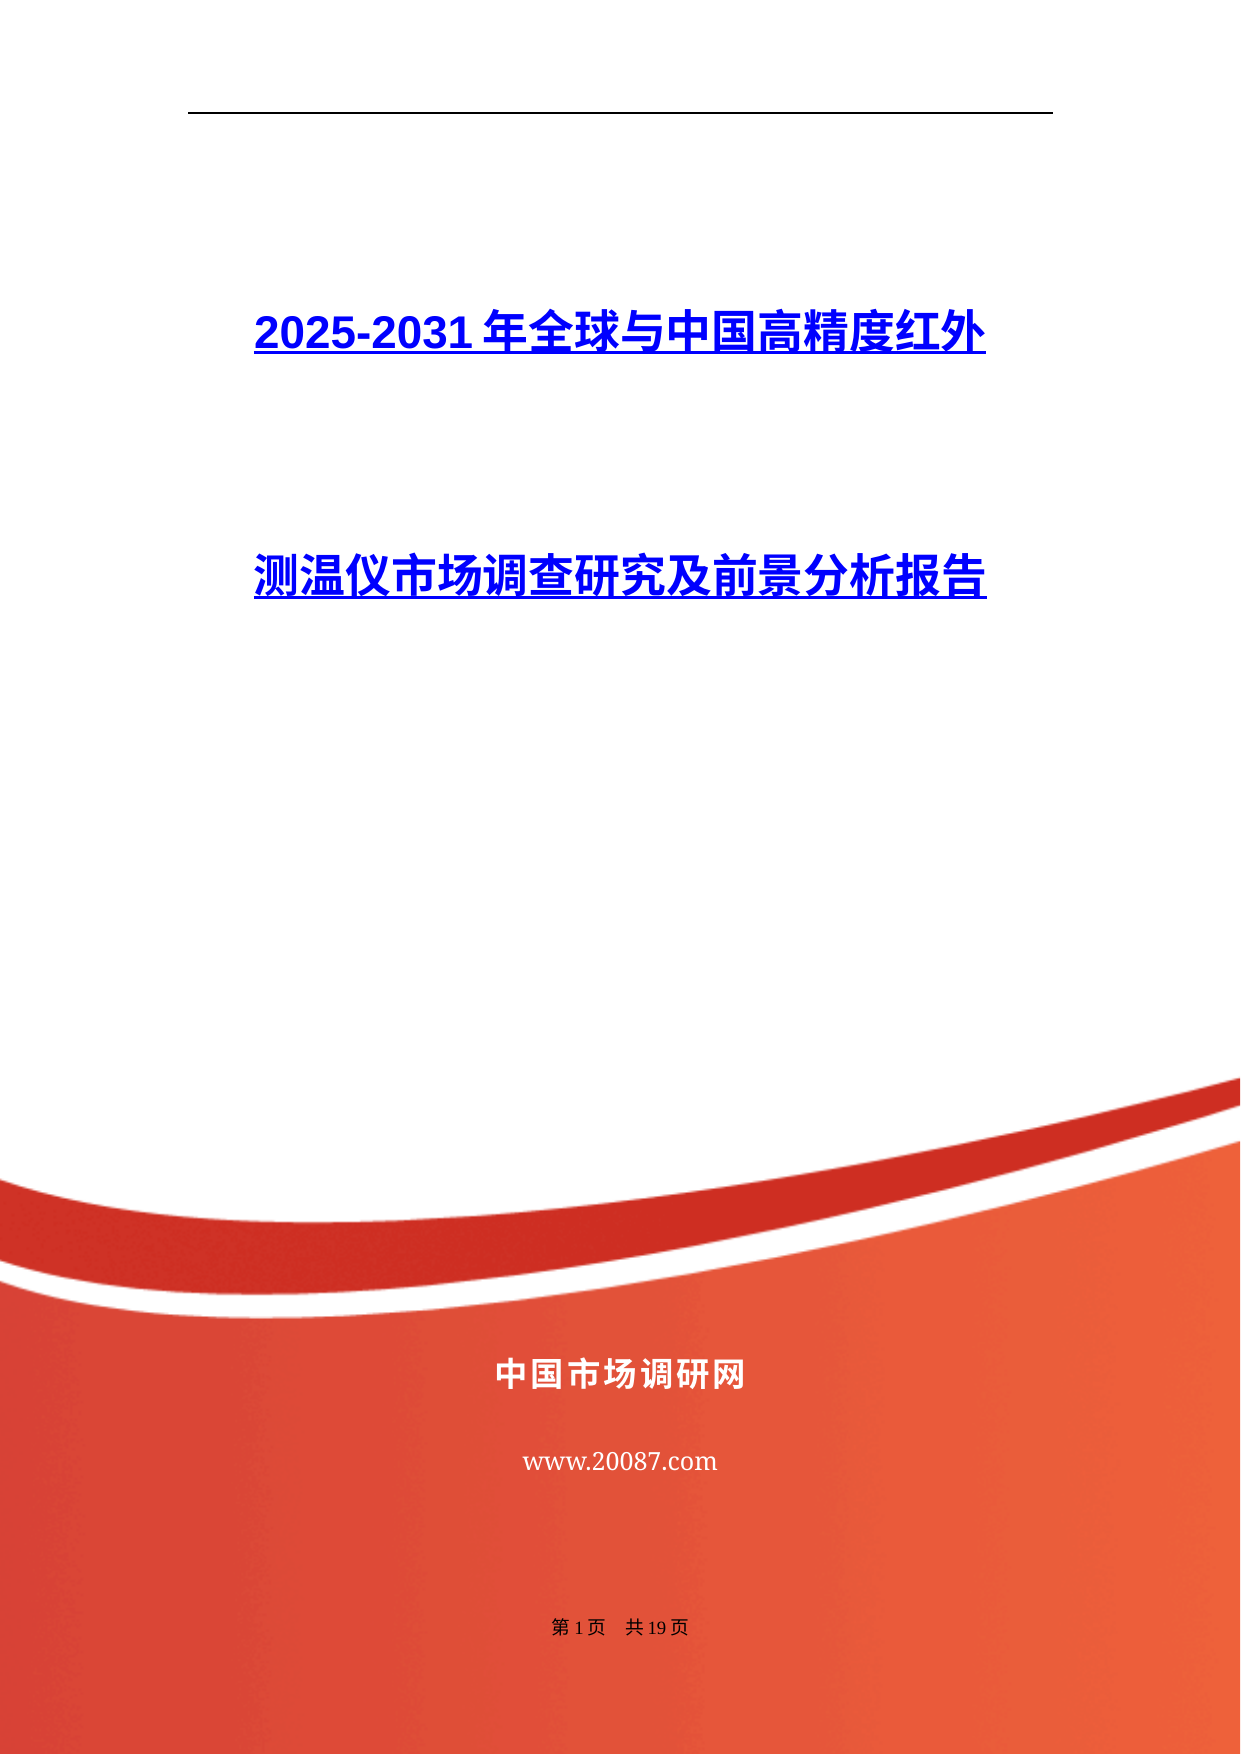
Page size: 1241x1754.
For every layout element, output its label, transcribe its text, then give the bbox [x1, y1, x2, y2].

table_header 2025-2031年全球与中国高精度红外测温仪市场调查研究及前景分析报告 [188, 207, 1053, 773]
text www.20087.com [187, 1428, 1053, 1493]
subtitle 中国市场调研网 [187, 1339, 1053, 1404]
picture [0, 1006, 1241, 1754]
